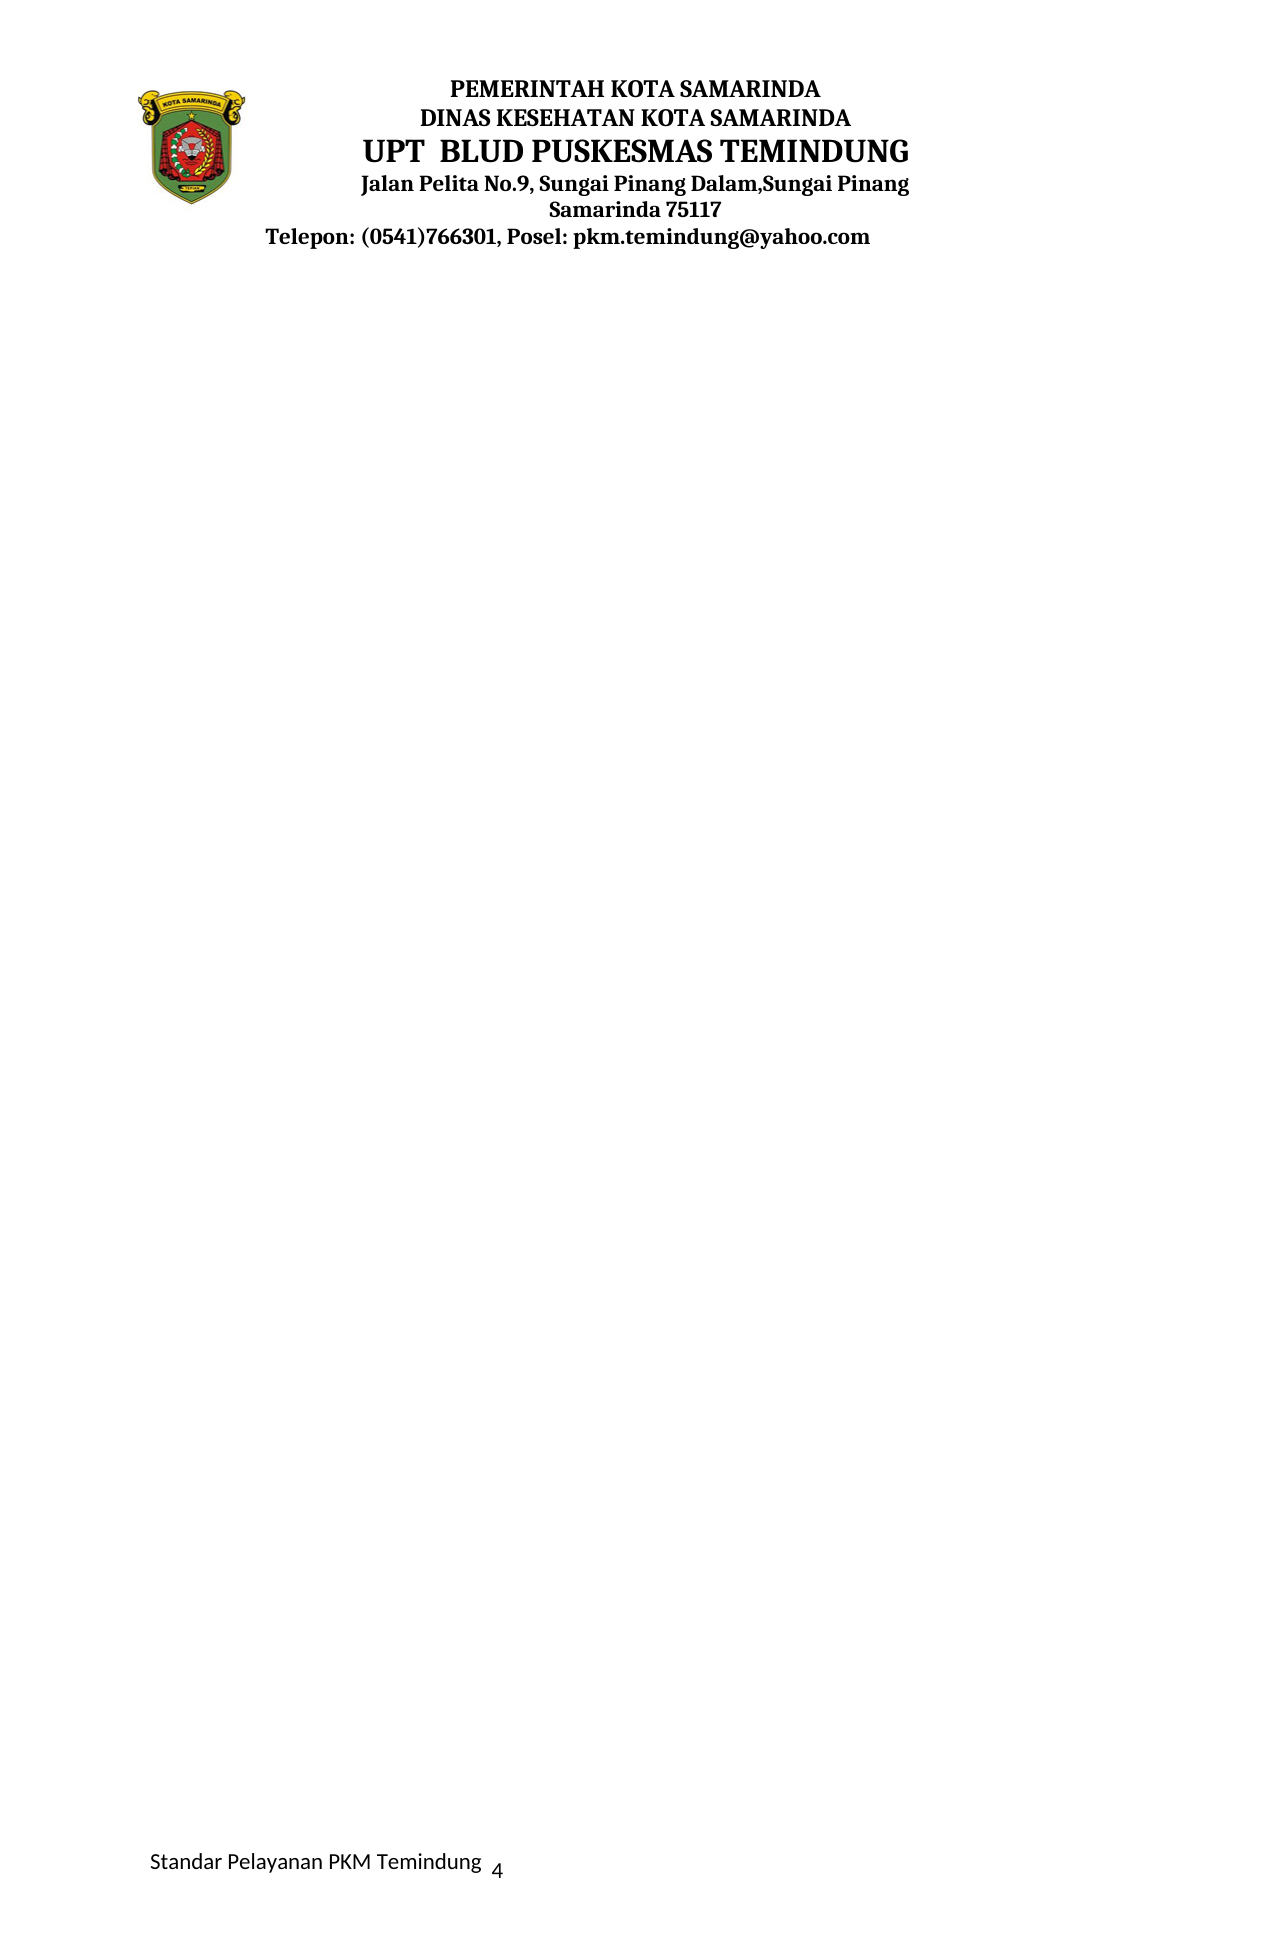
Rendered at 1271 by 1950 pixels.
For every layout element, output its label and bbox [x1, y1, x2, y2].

picture [129, 81, 254, 214]
